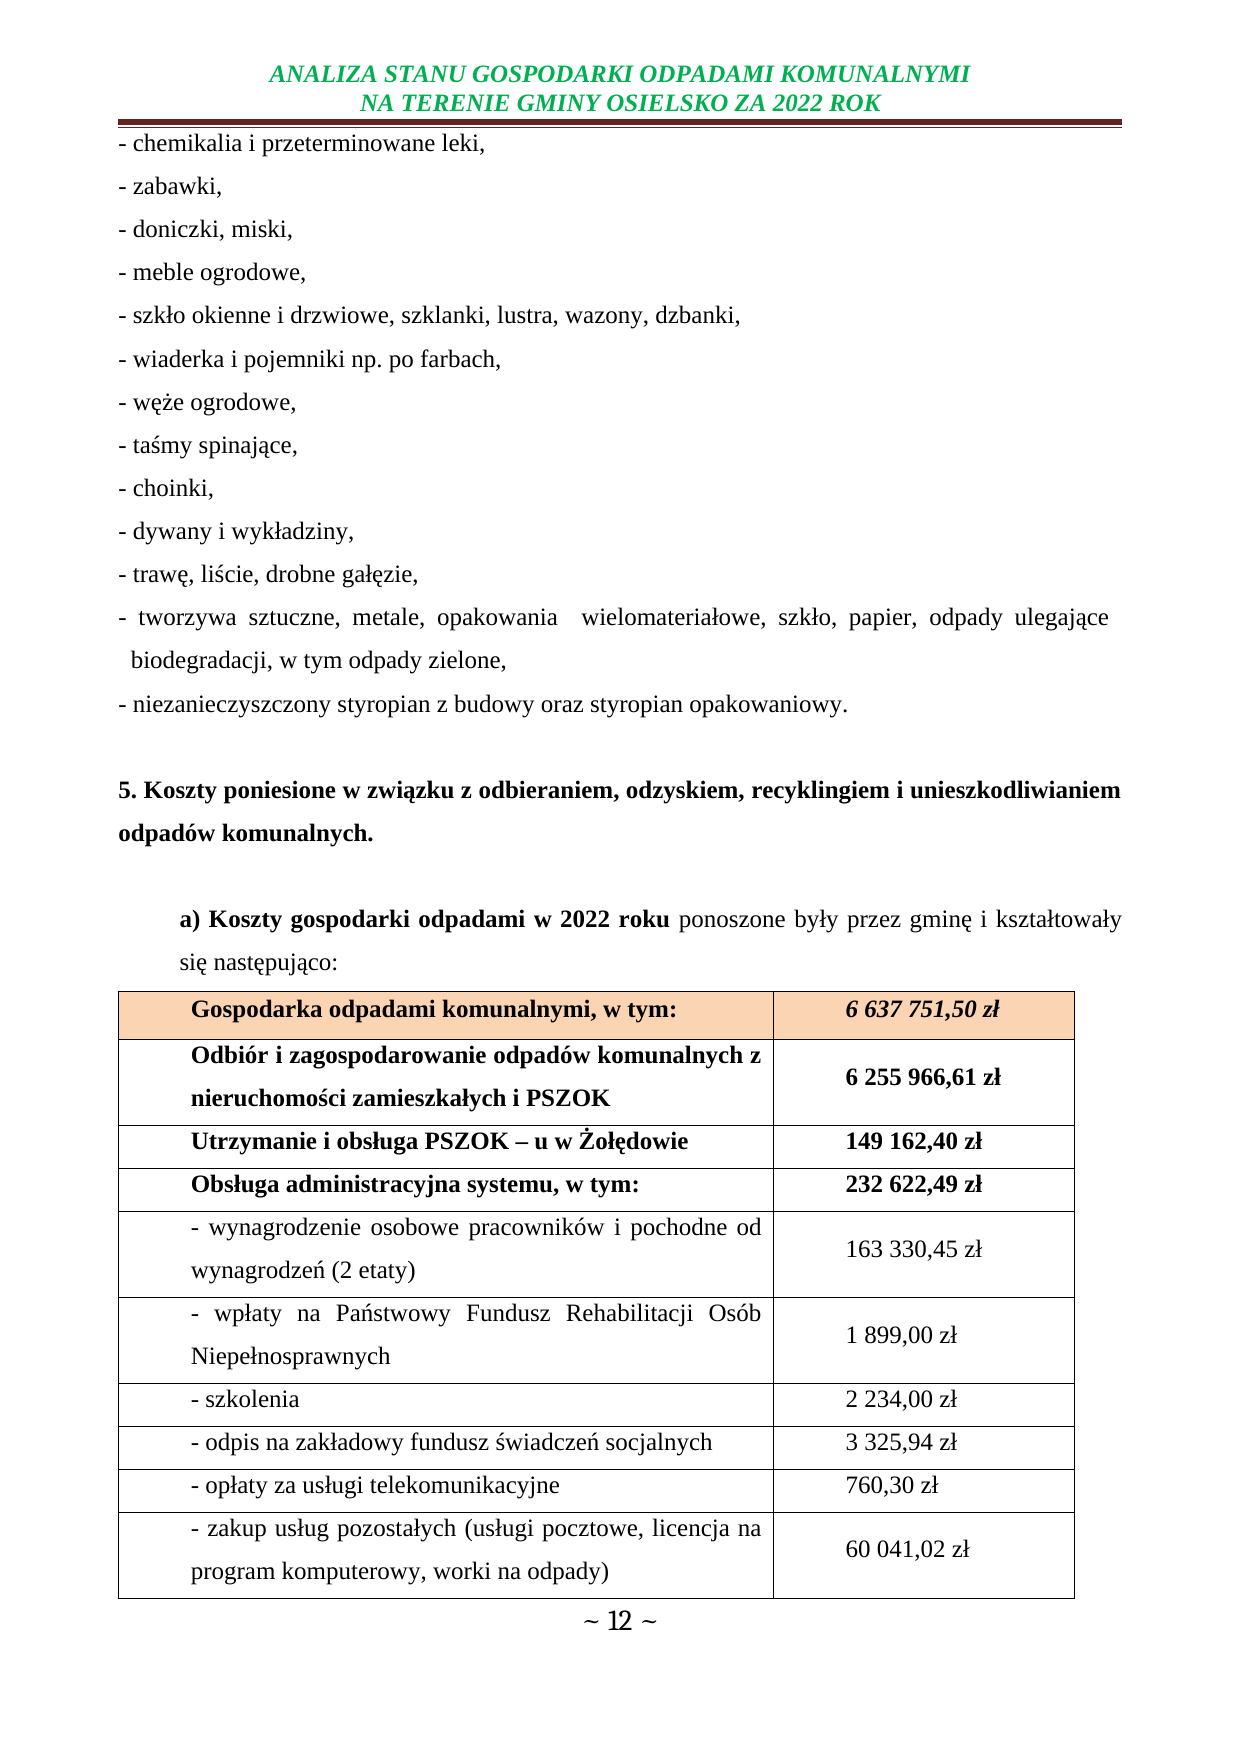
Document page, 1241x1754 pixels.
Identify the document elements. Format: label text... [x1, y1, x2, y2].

table_cell Utrzymanie i obsługa PSZOK – u w Żołędowie [119, 1126, 773, 1168]
table_cell 60 041,02 zł [774, 1513, 1074, 1598]
text - choinki, [118, 473, 1122, 502]
text - trawę, liście, drobne gałęzie, [118, 559, 1122, 588]
table_cell 6 255 966,61 zł [774, 1040, 1074, 1125]
text - dywany i wykładziny, [118, 516, 1122, 545]
table_cell Odbiór i zagospodarowanie odpadów komunalnych z nieruchomości zamieszkałych i PSZOK [119, 1040, 773, 1125]
table_cell - wpłaty na Państwowy Fundusz Rehabilitacji Osób Niepełnosprawnych [119, 1298, 773, 1383]
text - doniczki, miski, [118, 214, 1122, 243]
table_header 6 637 751,50 zł [774, 992, 1074, 1039]
table_cell 149 162,40 zł [774, 1126, 1074, 1168]
table_cell 232 622,49 zł [774, 1169, 1074, 1211]
text - tworzywa sztuczne, metale, opakowania wielomateriałowe, szkło, papier, odpady ulegające biodegradacji, w tym odpady zielone, [118, 602, 1122, 674]
table_cell - odpis na zakładowy fundusz świadczeń socjalnych [119, 1427, 773, 1469]
table_cell - opłaty za usługi telekomunikacyjne [119, 1470, 773, 1512]
table_cell 163 330,45 zł [774, 1212, 1074, 1297]
text - zabawki, [118, 171, 1122, 200]
table_cell Obsługa administracyjna systemu, w tym: [119, 1169, 773, 1211]
text - szkło okienne i drzwiowe, szklanki, lustra, wazony, dzbanki, [118, 301, 1122, 329]
table_cell - wynagrodzenie osobowe pracowników i pochodne od wynagrodzeń (2 etaty) [119, 1212, 773, 1297]
table_header Gospodarka odpadami komunalnymi, w tym: [119, 992, 773, 1039]
table_cell 2 234,00 zł [774, 1384, 1074, 1426]
text - węże ogrodowe, [118, 387, 1122, 416]
table_cell - szkolenia [119, 1384, 773, 1426]
text - meble ogrodowe, [118, 257, 1122, 286]
table_cell 3 325,94 zł [774, 1427, 1074, 1469]
text - taśmy spinające, [118, 430, 1122, 459]
text - chemikalia i przeterminowane leki, [118, 128, 1122, 157]
text 5. Koszty poniesione w związku z odbieraniem, odzyskiem, recyklingiem i unieszkodliwianiem odpadów komunalnych. [118, 775, 1122, 847]
text a) Koszty gospodarki odpadami w 2022 roku ponoszone były przez gminę i kształtowały się następująco: [179, 904, 1122, 976]
table_cell 1 899,00 zł [774, 1298, 1074, 1383]
table_cell 760,30 zł [774, 1470, 1074, 1512]
table_cell - zakup usług pozostałych (usługi pocztowe, licencja na program komputerowy, worki na odpady) [119, 1513, 773, 1598]
text - niezanieczyszczony styropian z budowy oraz styropian opakowaniowy. [118, 689, 1122, 717]
text - wiaderka i pojemniki np. po farbach, [118, 344, 1122, 372]
